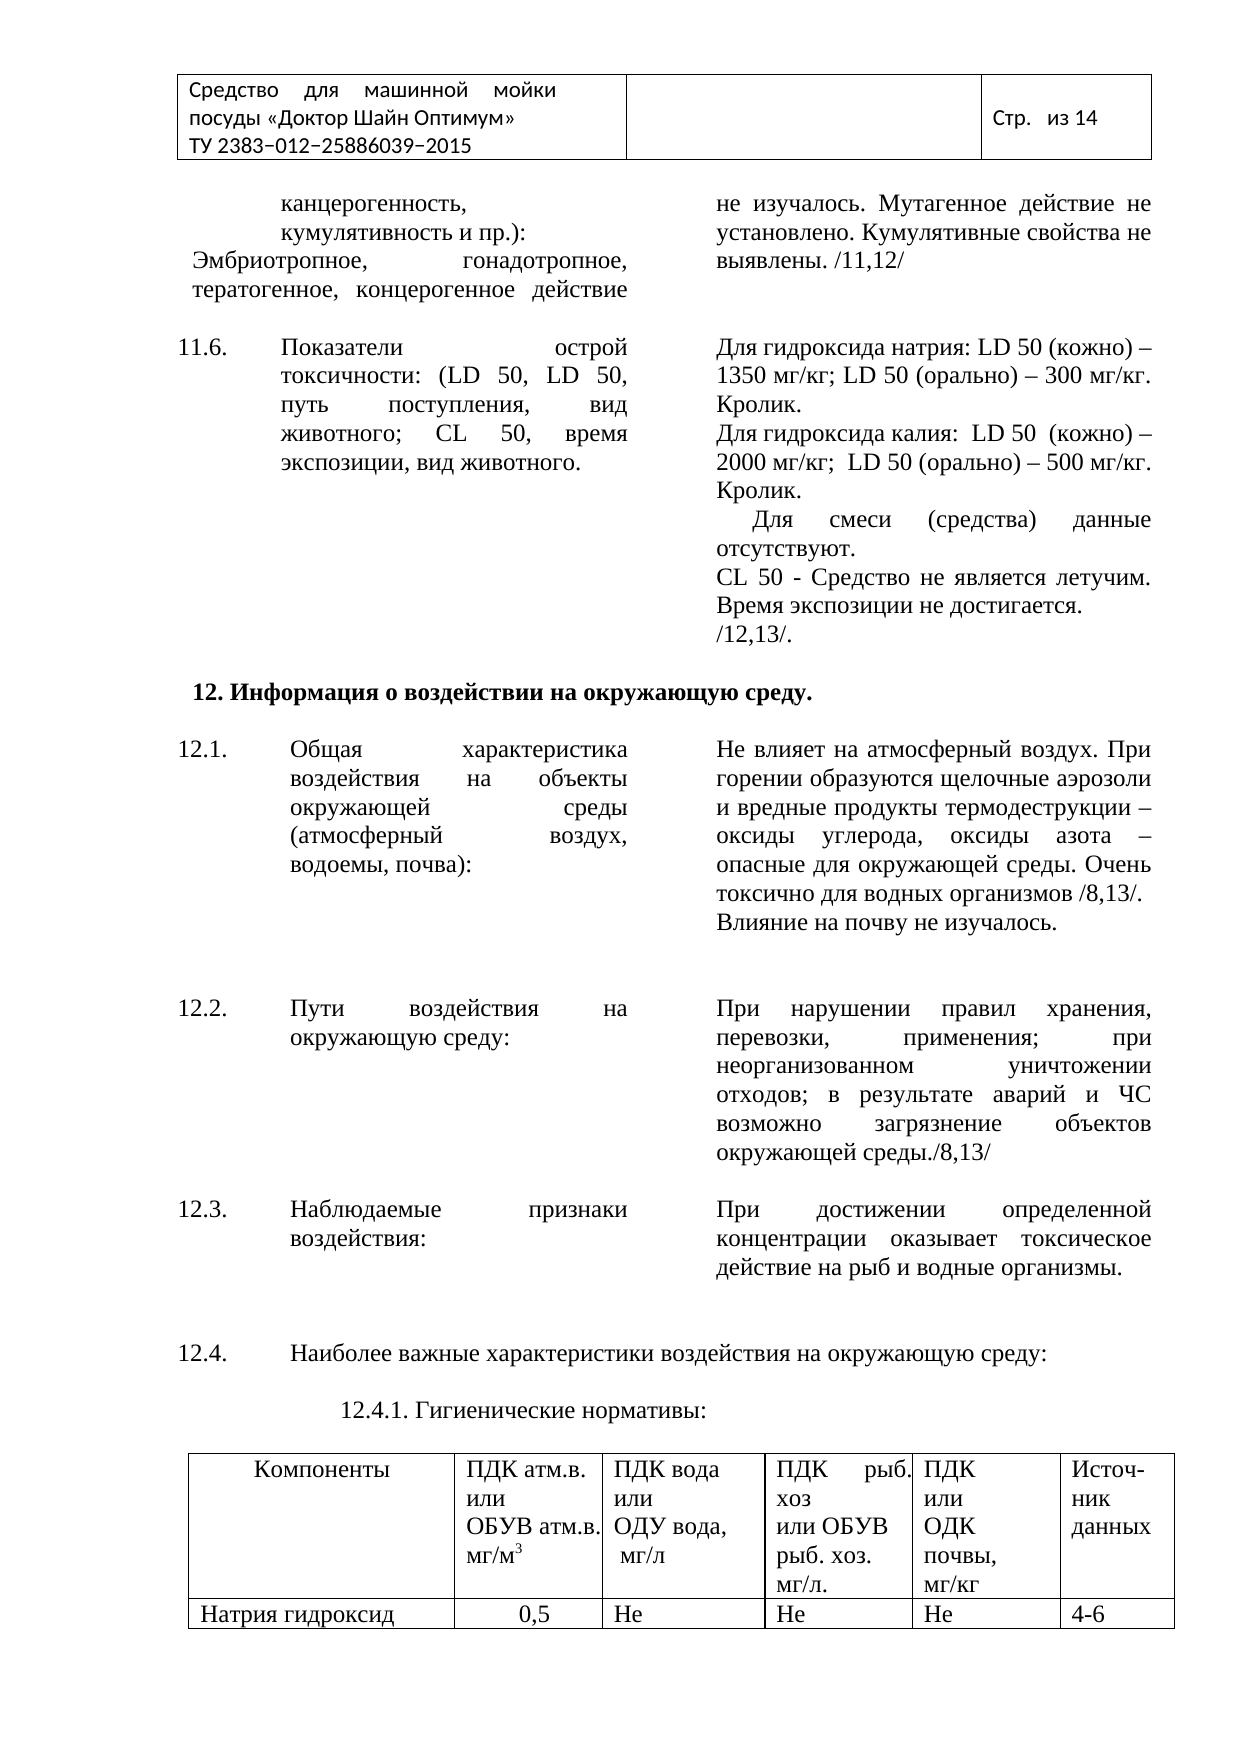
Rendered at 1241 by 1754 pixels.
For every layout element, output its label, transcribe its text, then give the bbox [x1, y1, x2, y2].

table_header ПДК атм.в. или ОБУВ атм.в. мг/м3 [455, 1454, 602, 1598]
list Эмбриотропное, гонадотропное, тератогенное, концерогенное действие не изучалось. Мутагенное действие не установлено. Кумулятивные свойства не выявлены. /11,12/ [192, 245, 628, 303]
table_cell 0,5 [455, 1599, 602, 1627]
list Гигиенические нормативы: [340, 1395, 1152, 1424]
list Показатели острой токсичности: (LD 50, LD 50, путь поступления, вид животного; CL 50, время экспозиции, вид животного. [177, 332, 628, 475]
list Пути воздействия на окружающую среду: [177, 993, 628, 1050]
table_header ПДК рыб. хоз или ОБУВ рыб. хоз. мг/л. [766, 1454, 912, 1598]
list Наблюдаемые признаки воздействия: [177, 1194, 628, 1252]
table_cell Натрия гидроксид [189, 1599, 454, 1627]
list Эмбриотропное, гонадотропное, тератогенное, концерогенное действие не изучалось. Мутагенное действие не установлено. Кумулятивные свойства не выявлены. /11,12/ [716, 188, 1152, 274]
list Влияние на почву не изучалось. [716, 907, 1152, 935]
list Не влияет на атмосферный воздух. При горении образуются щелочные аэрозоли и вредные продукты термодеструкции – оксиды углерода, оксиды азота – опасные для окружающей среды. Очень токсично для водных организмов /8,13/. [716, 734, 1152, 907]
table_header ПДК вода или ОДУ вода, мг/л [603, 1454, 764, 1598]
table_header ПДК или ОДК почвы, мг/кг [913, 1454, 1060, 1598]
table_header Компоненты [189, 1454, 454, 1598]
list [177, 188, 628, 245]
table_cell Не определены [603, 1599, 764, 1627]
list Наиболее важные характеристики воздействия на окружающую среду: [177, 1338, 1152, 1367]
text Для смеси (средства) данные отсутствуют. [716, 504, 1152, 562]
text CL 50 - Средство не является летучим. Время экспозиции не достигается. [716, 562, 1152, 619]
table_cell Не определены [913, 1599, 1060, 1627]
list Информация о воздействии на окружающую среду. [192, 677, 1152, 705]
text /12,13/. [716, 619, 1152, 648]
list При достижении определенной концентрации оказывает токсическое действие на рыб и водные организмы. [716, 1194, 1152, 1280]
text Для гидроксида калия: LD 50 (кожно) – 2000 мг/кг; LD 50 (орально) – 500 мг/кг. Кролик. [716, 418, 1152, 504]
table_header Источ-ник данных [1061, 1454, 1174, 1598]
table_cell Не определены [766, 1599, 912, 1627]
table_cell 4-6 [1061, 1599, 1174, 1627]
text Для гидроксида натрия: LD 50 (кожно) – 1350 мг/кг; LD 50 (орально) – 300 мг/кг. Кролик. [716, 332, 1152, 418]
list При нарушении правил хранения, перевозки, применения; при неорганизованном уничтожении отходов; в результате аварий и ЧС возможно загрязнение объектов окружающей среды./8,13/ [716, 993, 1152, 1165]
list Общая характеристика воздействия на объекты окружающей среды (атмосферный воздух, водоемы, почва): [177, 734, 628, 878]
